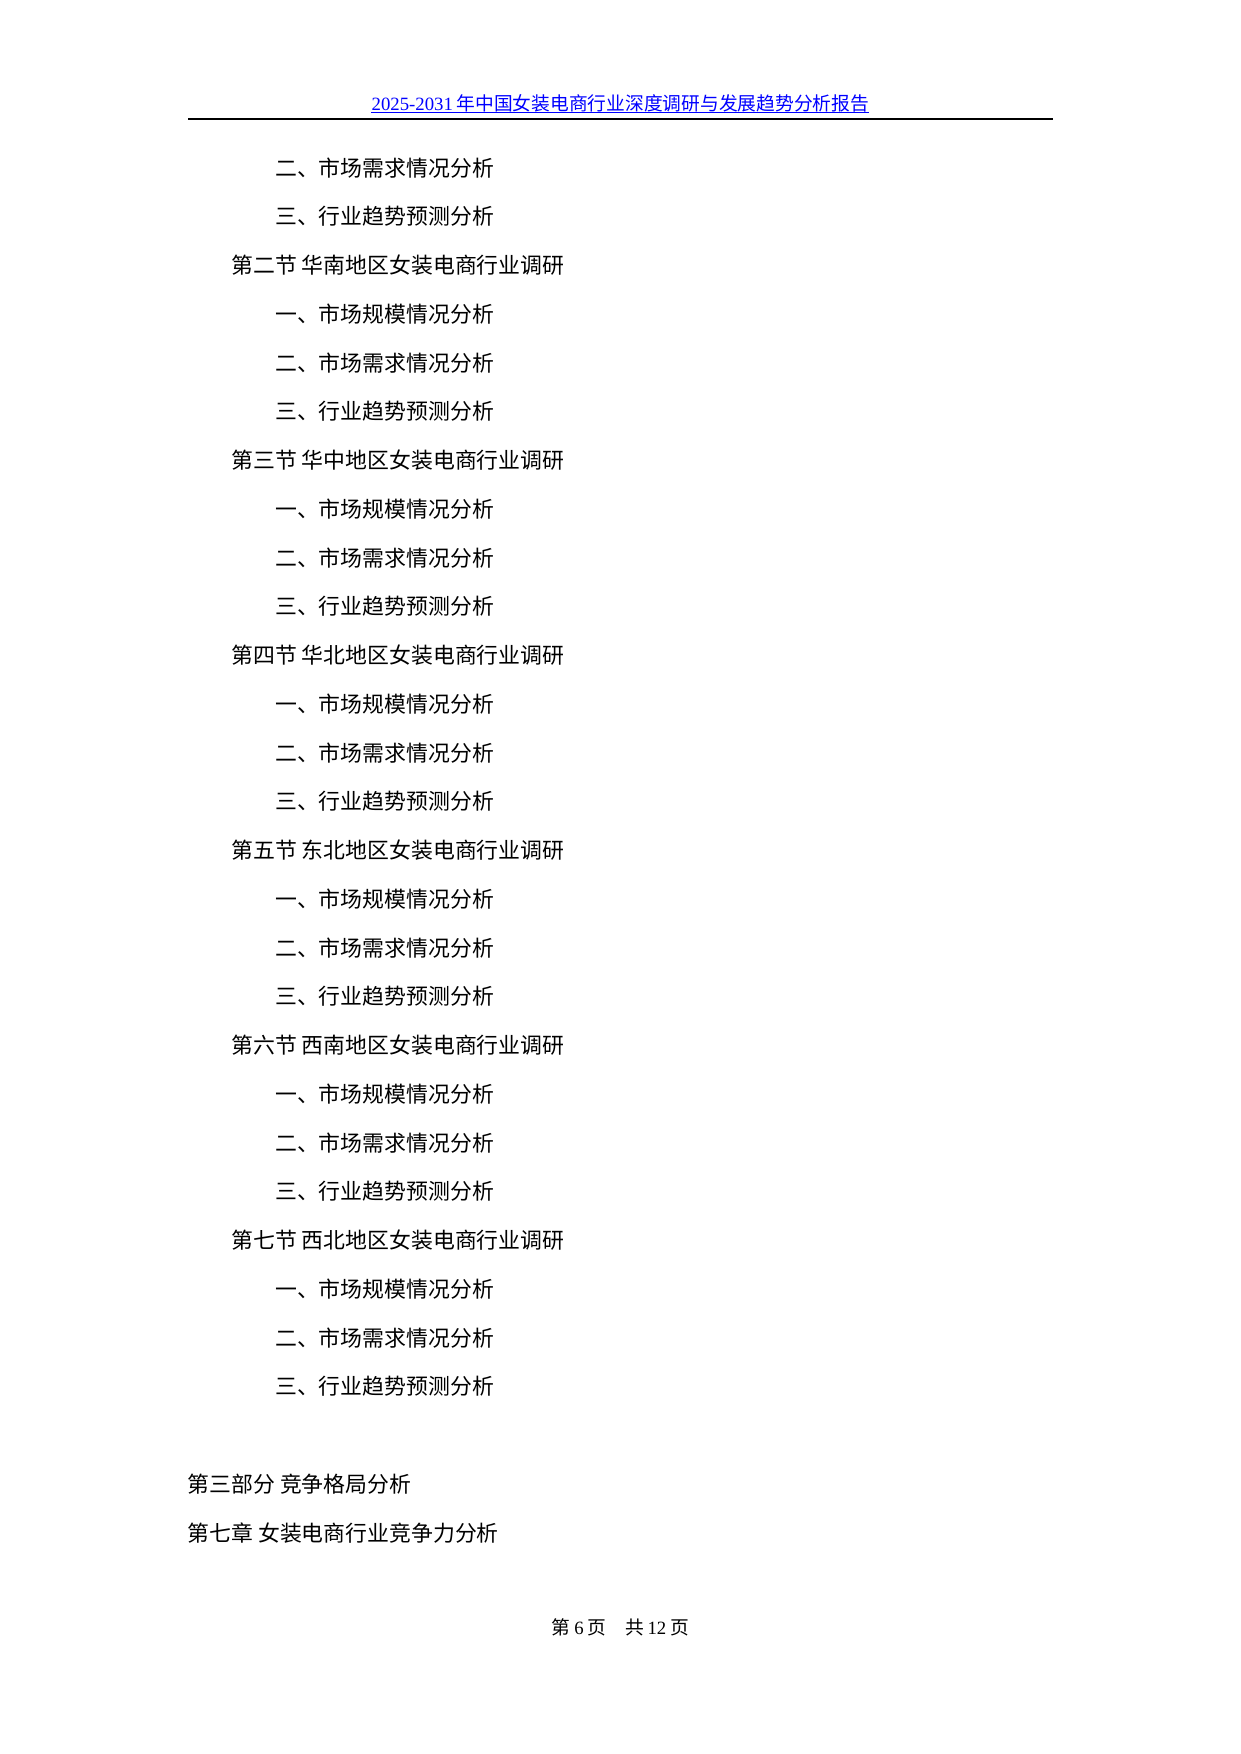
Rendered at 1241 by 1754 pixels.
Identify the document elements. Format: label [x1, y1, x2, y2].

text [187, 150, 1053, 1548]
